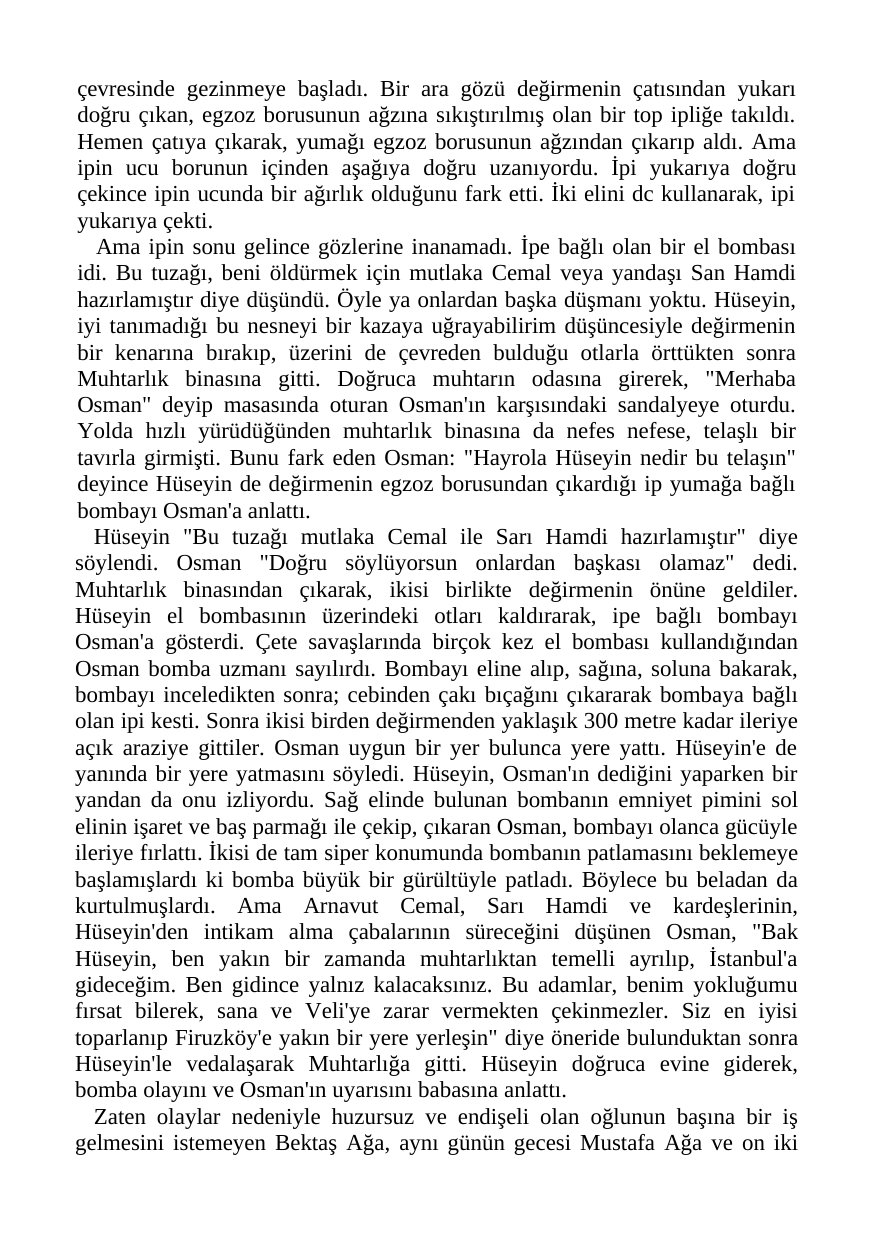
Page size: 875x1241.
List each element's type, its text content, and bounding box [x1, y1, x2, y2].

text Hüseyin "Bu tuzağı mutlaka Cemal ile Sarı Hamdi hazırlamıştır" diye söylendi. Osman "Doğru söylüyorsun onlardan başkası olamaz" dedi. Muhtarlık binasından çıkarak, ikisi birlikte değirmenin önüne geldiler. Hüseyin el bombasının üzerindeki otları kaldırarak, ipe bağlı bombayı Osman'a gösterdi. Çete savaşlarında birçok kez el bombası kullandığından Osman bomba uzmanı sayılırdı. Bombayı eline alıp, sağına, soluna bakarak, bombayı inceledikten sonra; cebinden çakı bıçağını çıkararak bombaya bağlı olan ipi kesti. Sonra ikisi birden değirmenden yaklaşık 300 metre kadar ileriye açık araziye gittiler. Osman uygun bir yer bulunca yere yattı. Hüseyin'e de yanında bir yere yatmasını söyledi. Hüseyin, Osman'ın dediğini yaparken bir yandan da onu izliyordu. Sağ elinde bulunan bombanın emniyet pimini sol elinin işaret ve baş parmağı ile çekip, çıkaran Osman, bombayı olanca gücüyle ileriye fırlattı. İkisi de tam siper konumunda bombanın patlamasını beklemeye başlamışlardı ki bomba büyük bir gürültüyle patladı. Böylece bu beladan da kurtulmuşlardı. Ama Arnavut Cemal, Sarı Hamdi ve kardeşlerinin, Hüseyin'den intikam alma çabalarının süreceğini düşünen Osman, "Bak Hüseyin, ben yakın bir zamanda muhtarlıktan temelli ayrılıp, İstanbul'a gideceğim. Ben gidince yalnız kalacaksınız. Bu adamlar, benim yokluğumu fırsat bilerek, sana ve Veli'ye zarar vermekten çekinmezler. Siz en iyisi toparlanıp Firuzköy'e yakın bir yere yerleşin" diye öneride bulunduktan sonra Hüseyin'le vedalaşarak Muhtarlığa gitti. Hüseyin doğruca evine giderek, bomba olayını ve Osman'ın uyarısını babasına anlattı. [75, 523, 799, 1103]
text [75, 1103, 799, 1156]
text Ama ipin sonu gelince gözlerine inanamadı. İpe bağlı olan bir el bombası idi. Bu tuzağı, beni öldürmek için mutlaka Cemal veya yandaşı San Hamdi hazırlamıştır diye düşündü. Öyle ya onlardan başka düşmanı yoktu. Hüseyin, iyi tanımadığı bu nesneyi bir kazaya uğrayabilirim düşüncesiyle değirmenin bir kenarına bırakıp, üzerini de çevreden bulduğu otlarla örttükten sonra Muhtarlık binasına gitti. Doğruca muhtarın odasına girerek, "Merhaba Osman" deyip masasında oturan Osman'ın karşısındaki sandalyeye oturdu. Yolda hızlı yürüdüğünden muhtarlık binasına da nefes nefese, telaşlı bir tavırla girmişti. Bunu fark eden Osman: "Hayrola Hüseyin nedir bu telaşın" deyince Hüseyin de değirmenin egzoz borusundan çıkardığı ip yumağa bağlı bombayı Osman'a anlattı. [77, 233, 797, 523]
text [77, 75, 797, 233]
